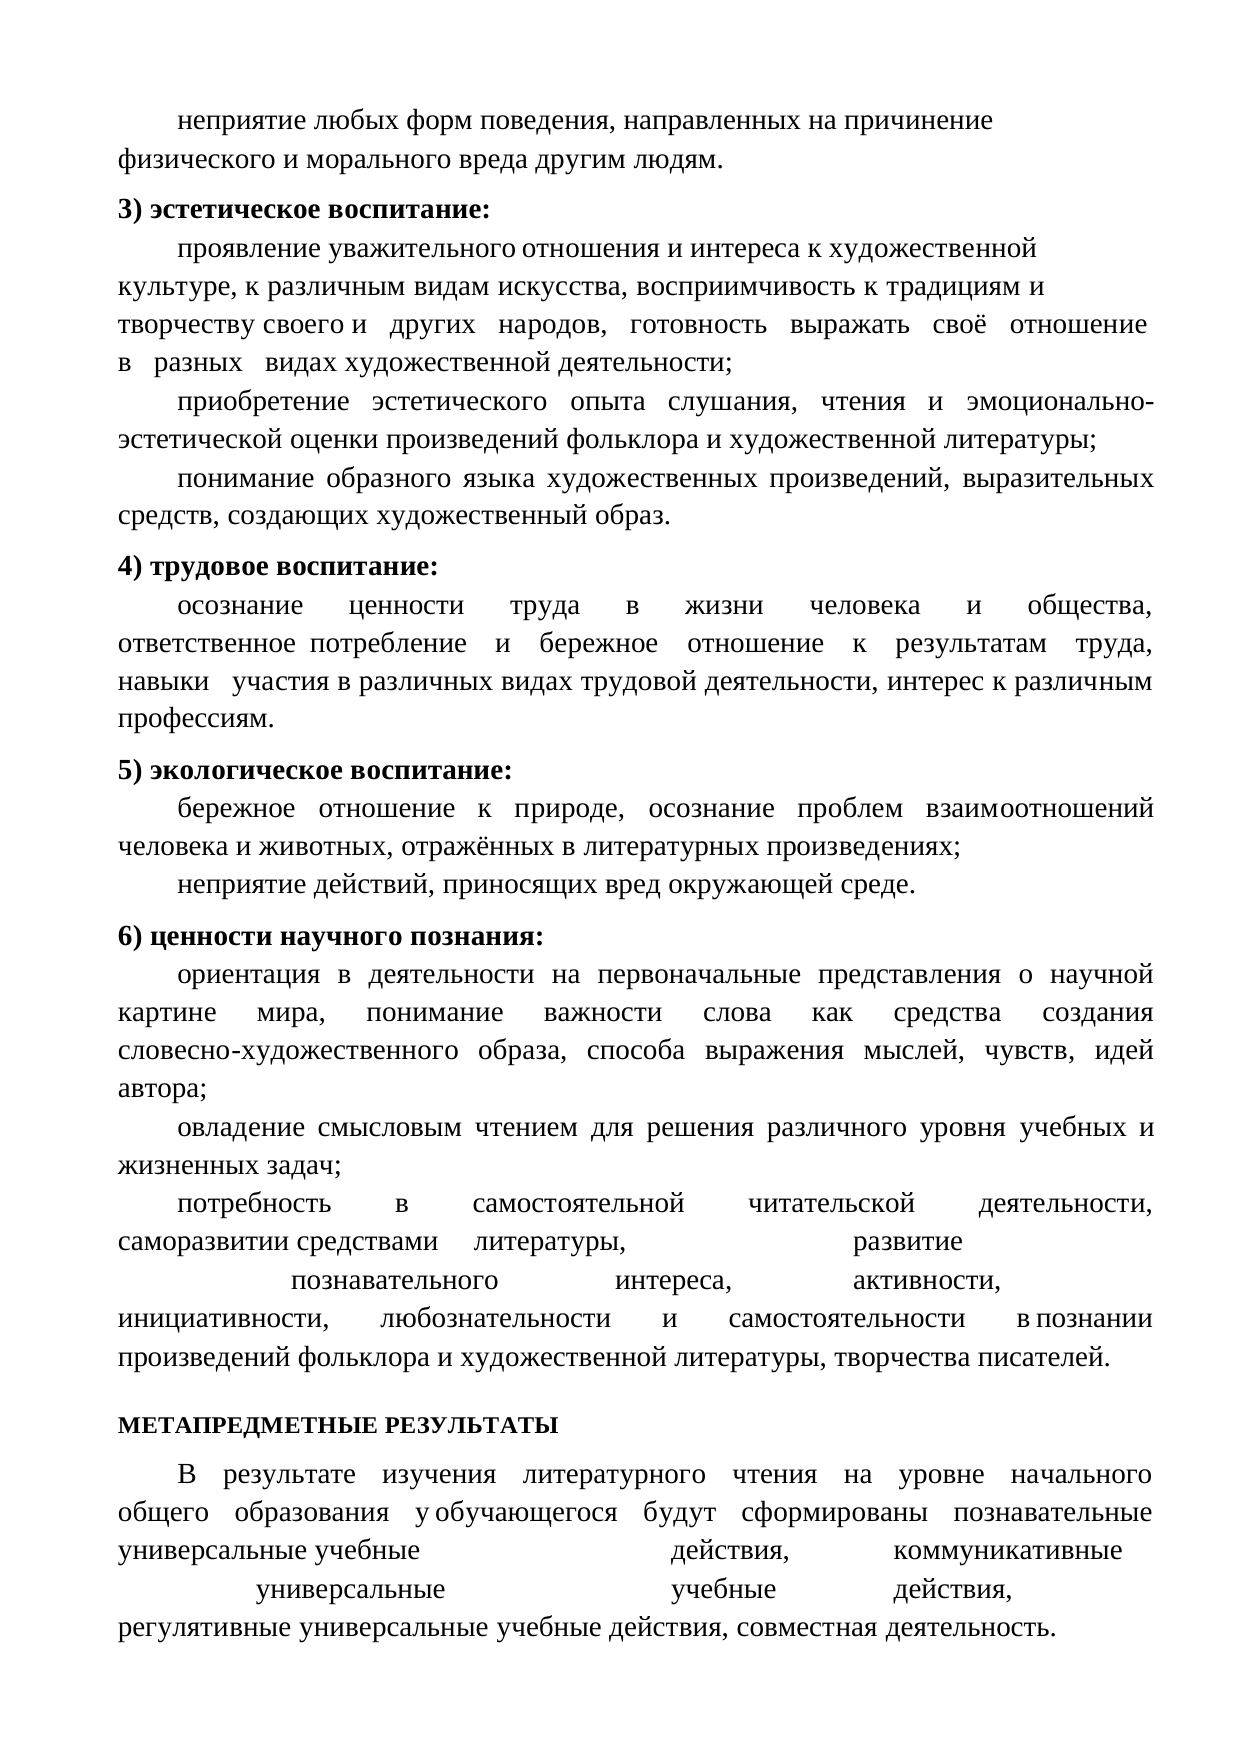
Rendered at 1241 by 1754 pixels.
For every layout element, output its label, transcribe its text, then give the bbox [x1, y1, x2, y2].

text приобретение эстетического опыта слушания, чтения и эмоционально-эстетической оценки произведений фольклора и художественной литературы; [118, 383, 1159, 455]
text 5) экологическое воспитание: [118, 752, 1154, 786]
text В результате изучения литературного чтения на уровне начального общего образования уобучающегося будут сформированы познавательные универсальные учебные действия, коммуникативные универсальные учебные действия, регулятивные универсальные учебные действия, совместная деятельность. [118, 1456, 1153, 1642]
text 4) трудовое воспитание: [118, 548, 1154, 582]
text 6) ценности научного познания: [118, 918, 1154, 951]
text 3) эстетическое воспитание: [118, 192, 1154, 225]
text ориентация в деятельности на первоначальные представления о научной картине мира, понимание важности слова как средства создания словесно-художественного образа, способа выражения мыслей, чувств, идей автора; [118, 956, 1154, 1104]
text понимание образного языка художественных произведений, выразительных средств, создающих художественный образ. [118, 460, 1157, 531]
text осознание ценности труда в жизни человека и общества, ответственное потребление и бережное отношение к результатам труда, навыки участия в различных видах трудовой деятельности, интерес к различным профессиям. [118, 587, 1153, 734]
text неприятие любых форм поведения, направленных на причинение физического и морального вреда другим людям. [118, 102, 1158, 174]
text овладение смысловым чтением для решения различного уровня учебных и жизненных задач; [118, 1109, 1157, 1181]
text неприятие действий, приносящих вред окружающей среде. [177, 867, 1154, 900]
text потребность в самостоятельной читательской деятельности, саморазвитии средствами литературы, развитие познавательного интереса, активности, инициативности, любознательности и самостоятельности впознании произведений фольклора и художественной литературы, творчества писателей. [118, 1185, 1153, 1373]
text МЕТАПРЕДМЕТНЫЕ РЕЗУЛЬТАТЫ [118, 1411, 1154, 1439]
text проявление уважительногоотношения и интереса к художественной культуре, к различным видам искусства, восприимчивость к традициям и творчеству своего и других народов, готовность выражать своё отношение в разных видах художественной деятельности; [118, 230, 1158, 378]
text бережное отношение к природе, осознание проблем взаимоотношений человека и животных, отражённых в литературных произведениях; [118, 790, 1158, 862]
